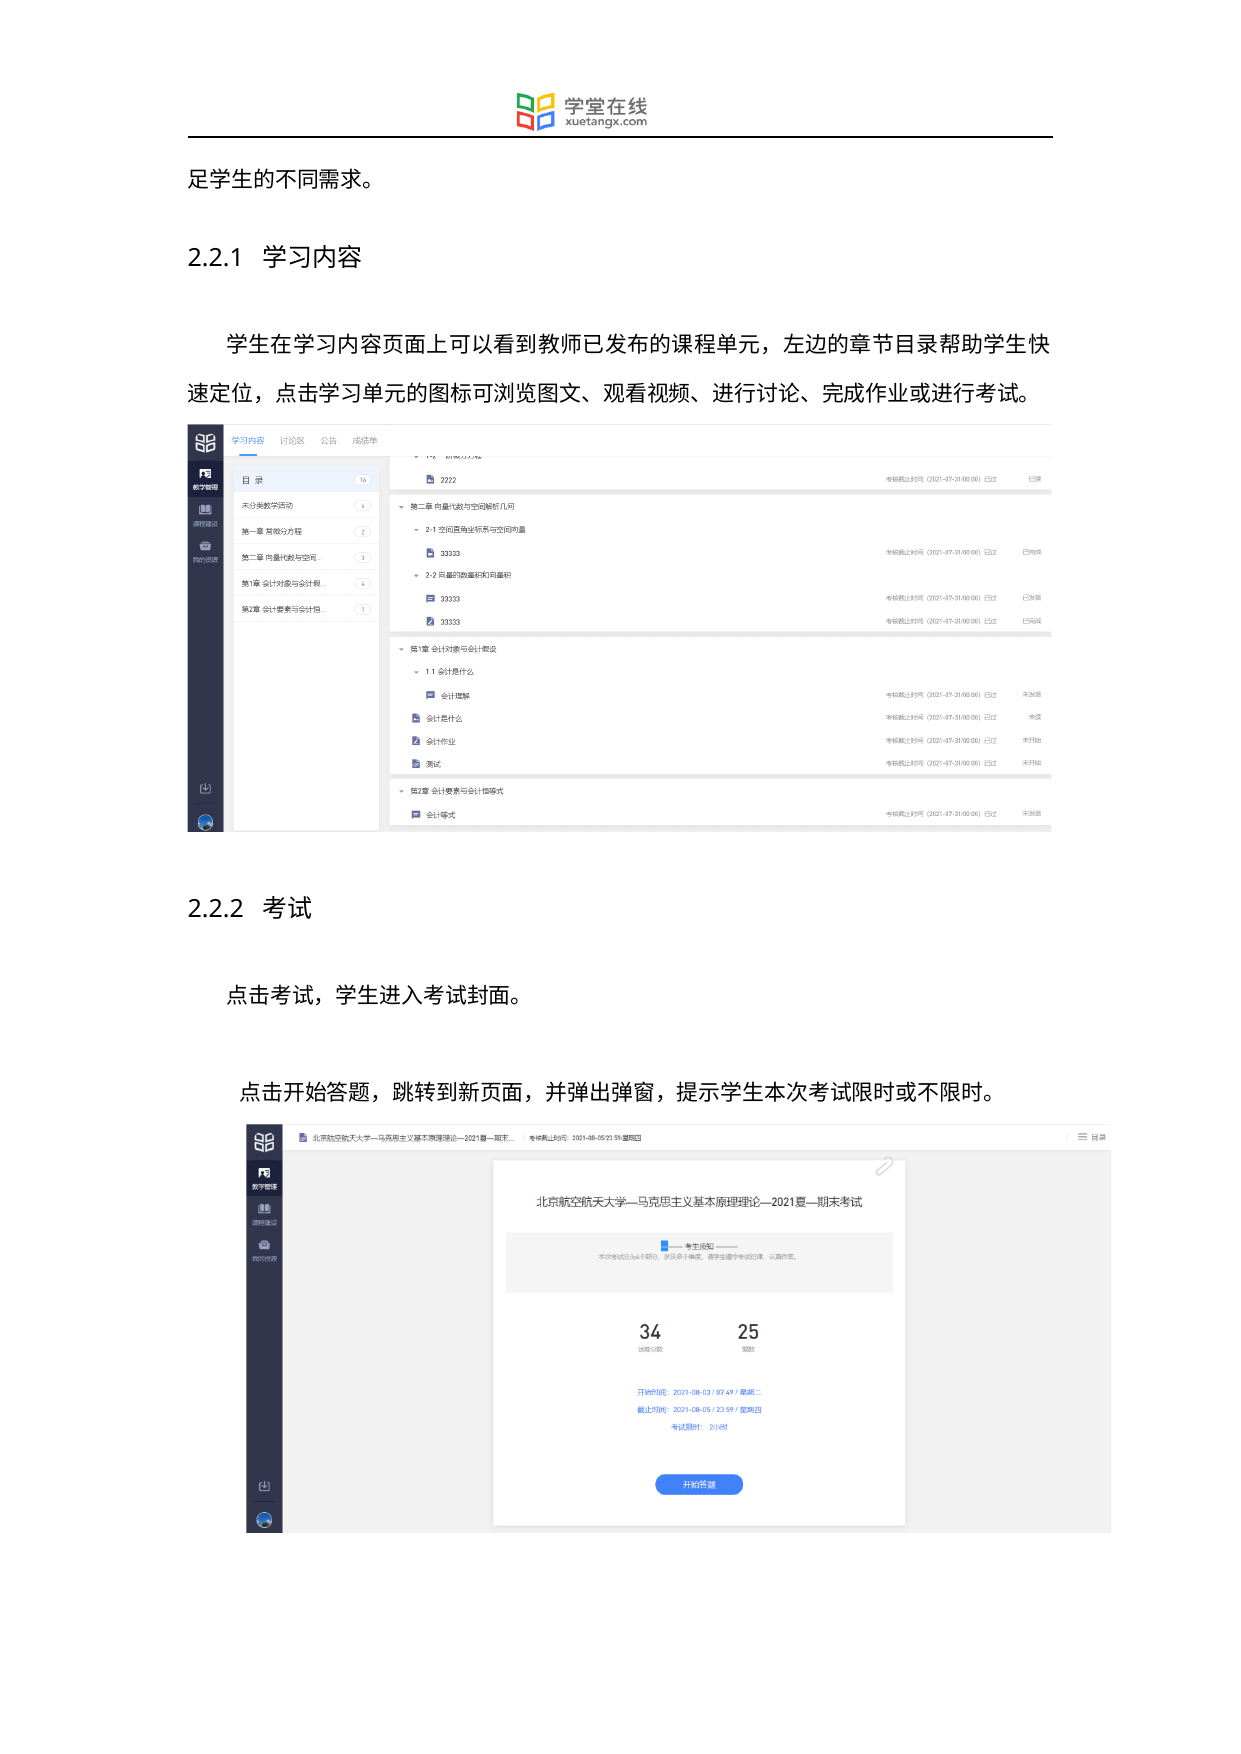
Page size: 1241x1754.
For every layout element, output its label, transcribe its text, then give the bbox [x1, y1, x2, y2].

text 学生在学习内容页面上可以看到教师已发布的课程单元，左边的章节目录帮助学生快速定位，点击学习单元的图标可浏览图文、观看视频、进行讨论、完成作业或进行考试。 [187, 327, 1053, 408]
text 点击考试，学生进入考试封面。 [187, 978, 1053, 1011]
picture [187, 423, 1052, 832]
subtitle 考试 [187, 874, 1053, 939]
picture [246, 1122, 1112, 1533]
text 点击开始答题，跳转到新页面，并弹出弹窗，提示学生本次考试限时或不限时。 [187, 1074, 1053, 1107]
subtitle 学习内容 [187, 223, 1053, 288]
picture [509, 88, 654, 134]
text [187, 162, 1053, 194]
